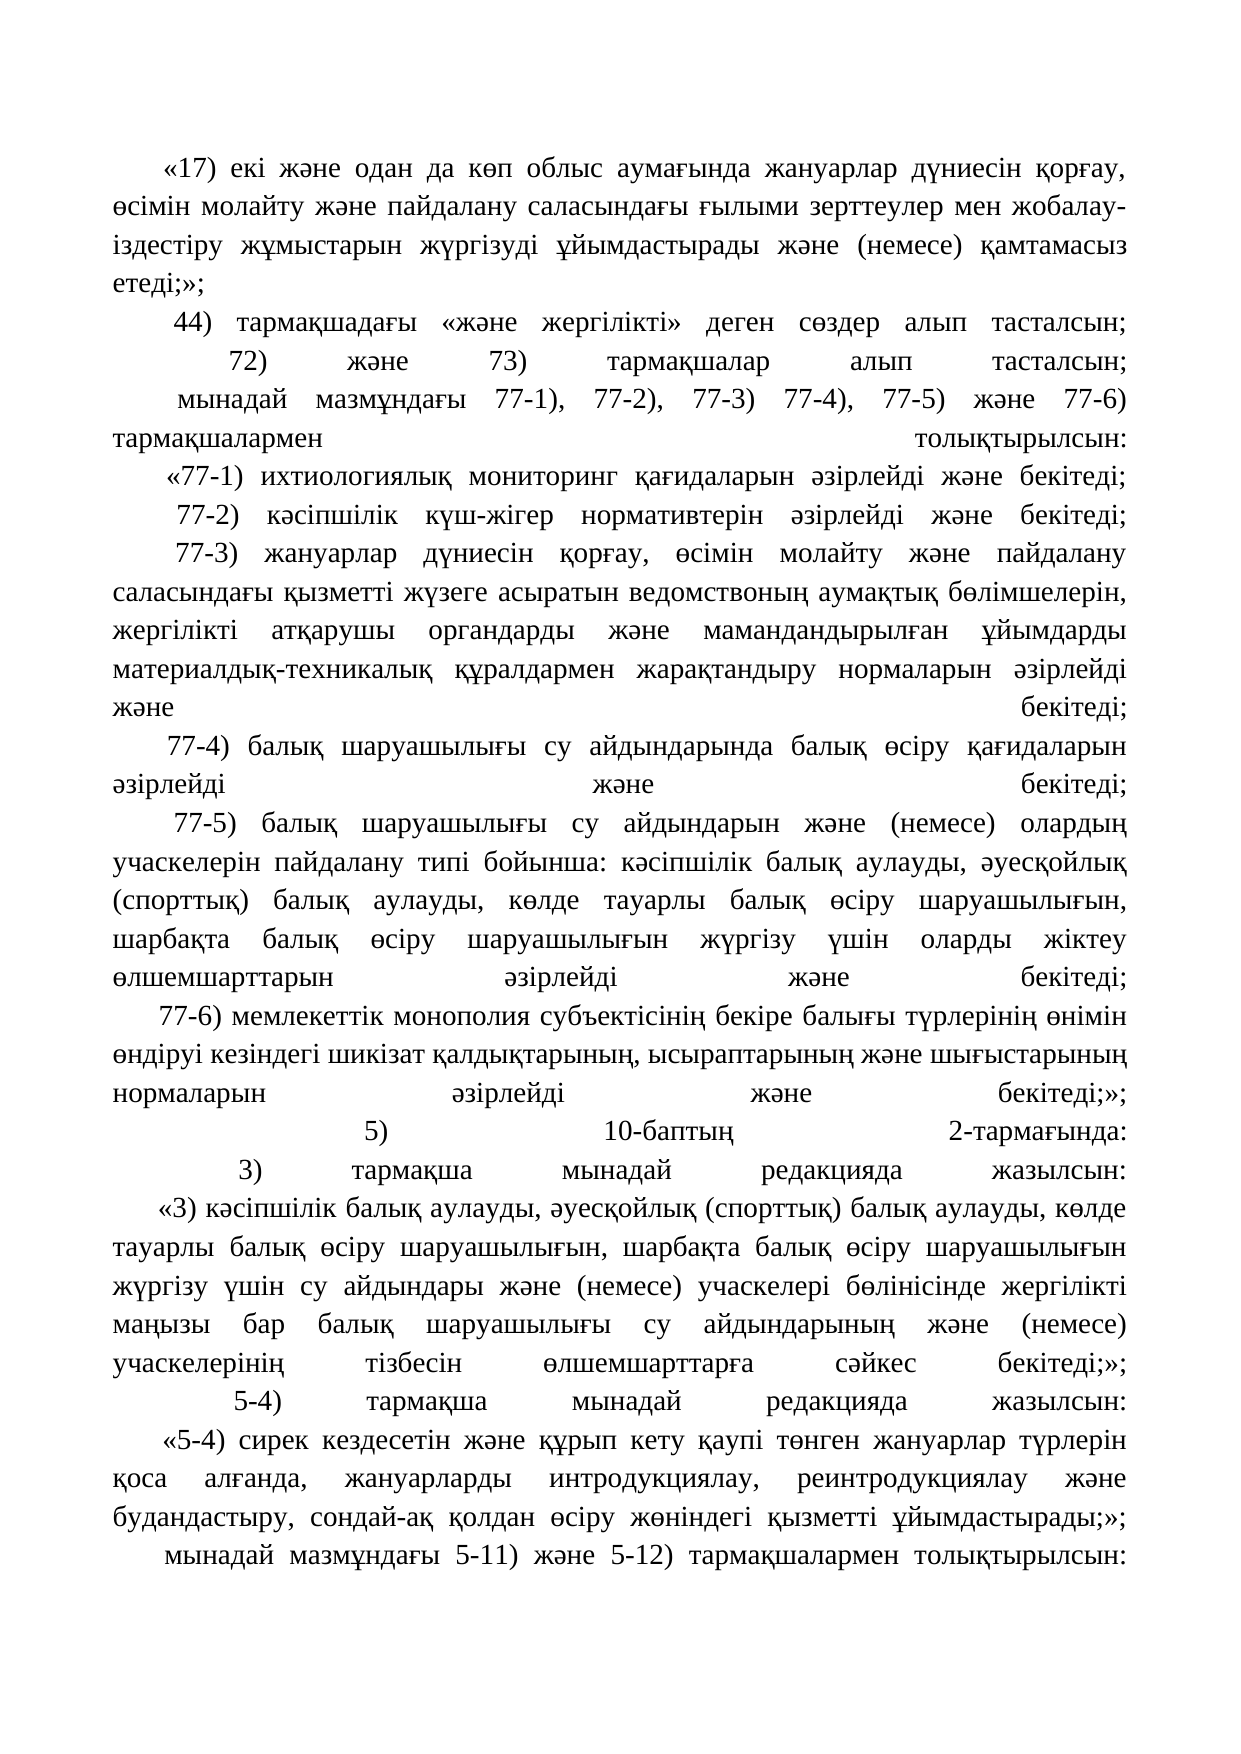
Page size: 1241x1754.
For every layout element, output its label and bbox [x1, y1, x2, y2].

text [112, 150, 1128, 1571]
